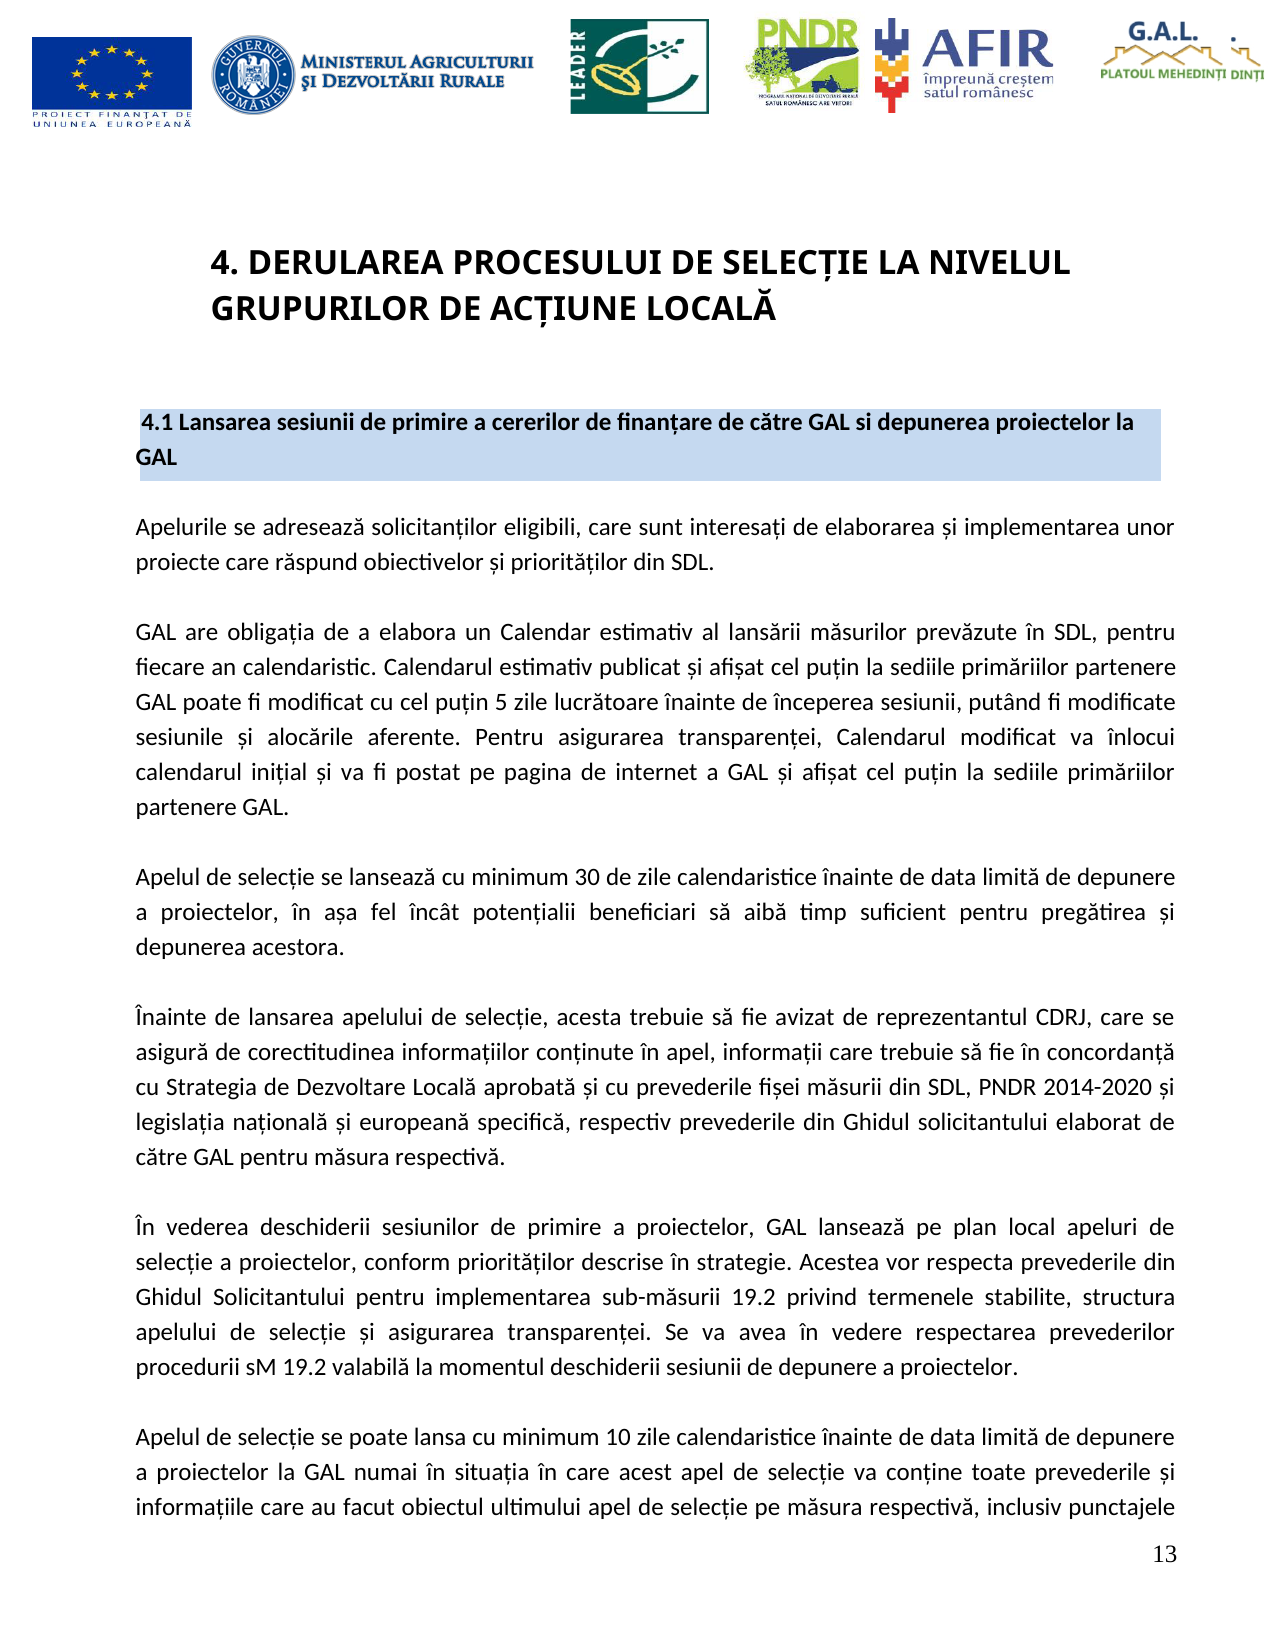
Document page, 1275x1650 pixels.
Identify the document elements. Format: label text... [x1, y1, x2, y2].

picture [721, 0, 1054, 131]
text Apelul de selecție se lansează cu minimum 30 de zile calendaristice înainte de data limită de depunere a proiectelor, în așa fel încât potențialii beneficiari să aibă timp suficient pentru pregătirea și depunerea acestora. [135, 861, 1177, 962]
text GAL are obligația de a elabora un Calendar estimativ al lansării măsurilor prevăzute în SDL, pentru fiecare an calendaristic. Calendarul estimativ publicat și afișat cel puțin la sediile primăriilor partenere GAL poate fi modificat cu cel puțin 5 zile lucrătoare înainte de începerea sesiunii, putând fi modificate sesiunile și alocările aferente. Pentru asigurarea transparenței, Calendarul modificat va înlocui calendarul inițial și va fi postat pe pagina de internet a GAL și afișat cel puțin la sediile primăriilor partenere GAL. [135, 616, 1177, 822]
text GAL [135, 441, 1177, 472]
text 4.1 Lansarea sesiunii de primire a cererilor de finanțare de către GAL si depunerea proiectelor la [135, 406, 1177, 437]
picture [1081, 1, 1270, 89]
picture [570, 19, 709, 114]
picture [32, 37, 192, 131]
text În vederea deschiderii sesiunilor de primire a proiectelor, GAL lansează pe plan local apeluri de selecție a proiectelor, conform priorităților descrise în strategie. Acestea vor respecta prevederile din Ghidul Solicitantului pentru implementarea sub-măsurii 19.2 privind termenele stabilite, structura apelului de selecție și asigurarea transparenței. Se va avea în vedere respectarea prevederilor procedurii sM 19.2 valabilă la momentul deschiderii sesiunii de depunere a proiectelor. [135, 1211, 1177, 1382]
picture [200, 19, 537, 133]
text Înainte de lansarea apelului de selecție, acesta trebuie să fie avizat de reprezentantul CDRJ, care se asigură de corectitudinea informațiilor conținute în apel, informații care trebuie să fie în concordanță cu Strategia de Dezvoltare Locală aprobată și cu prevederile fișei măsurii din SDL, PNDR 2014-2020 și legislația națională și europeană specifică, respectiv prevederile din Ghidul solicitantului elaborat de către GAL pentru măsura respectivă. [135, 1001, 1177, 1172]
text Apelurile se adresează solicitanților eligibili, care sunt interesați de elaborarea și implementarea unor proiecte care răspund obiectivelor și priorităților din SDL. [135, 511, 1177, 577]
subtitle 4. DERULAREA PROCESULUI DE SELECȚIE LA NIVELUL GRUPURILOR DE ACȚIUNE LOCALĂ [210, 239, 1177, 330]
